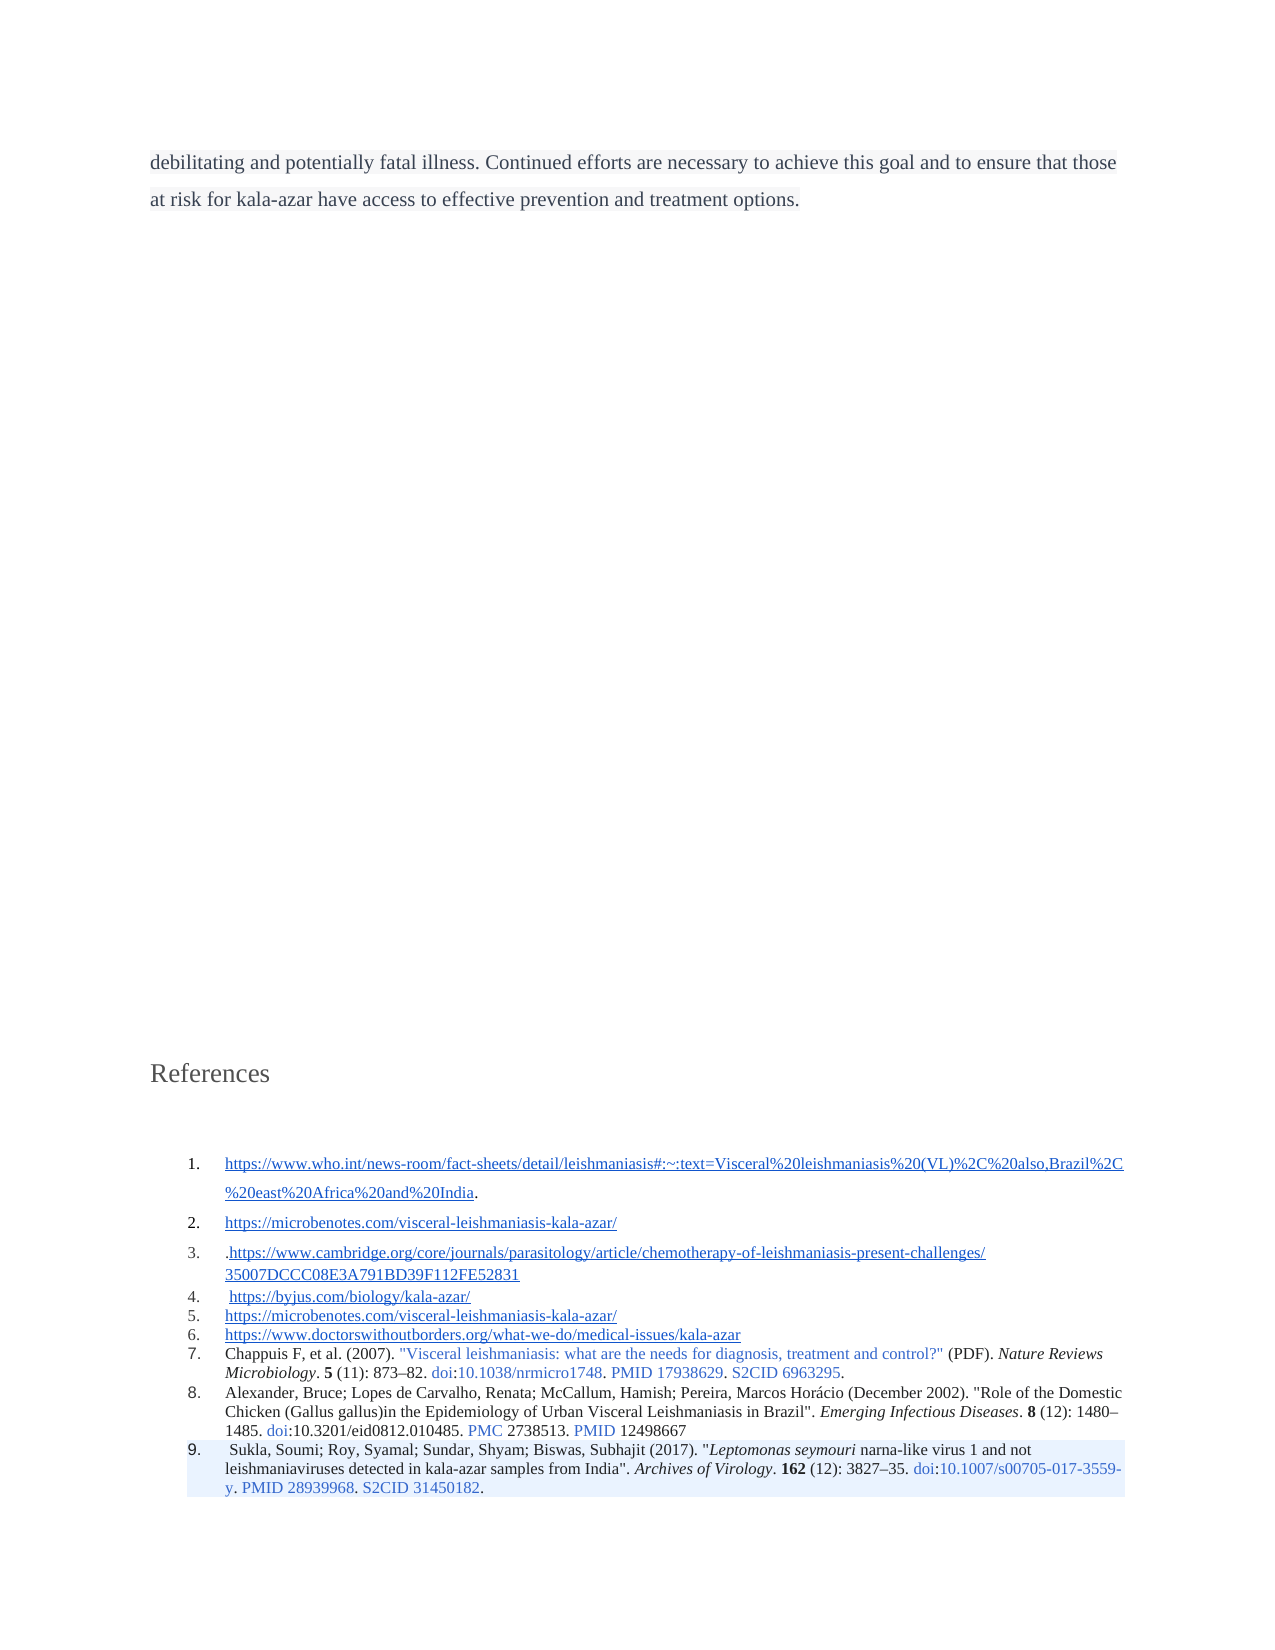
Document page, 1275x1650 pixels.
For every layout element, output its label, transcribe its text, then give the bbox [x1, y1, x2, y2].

list https://microbenotes.com/visceral-leishmaniasis-kala-azar/ [187, 1306, 1125, 1325]
list Chappuis F, et al. (2007). "Visceral leishmaniasis: what are the needs for diagnosis, treatment and control?" (PDF). Nature Reviews Microbiology. 5 (11): 873–82. doi:10.1038/nrmicro1748. PMID 17938629. S2CID 6963295. [187, 1344, 1125, 1382]
list .https://www.cambridge.org/core/journals/parasitology/article/chemotherapy-of-leishmaniasis-present-challenges/35007DCCC08E3A791BD39F112FE52831 [187, 1243, 1125, 1284]
list https://www.who.int/news-room/fact-sheets/detail/leishmaniasis#:~:text=Visceral%20leishmaniasis%20(VL)%2C%20also,Brazil%2C%20east%20Africa%20and%20India. [187, 1154, 1125, 1202]
list Alexander, Bruce; Lopes de Carvalho, Renata; McCallum, Hamish; Pereira, Marcos Horácio (December 2002). "Role of the Domestic Chicken (Gallus gallus)in the Epidemiology of Urban Visceral Leishmaniasis in Brazil". Emerging Infectious Diseases. 8 (12): 1480–1485. doi:10.3201/eid0812.010485. PMC 2738513. PMID 12498667 [187, 1382, 1125, 1440]
list Sukla, Soumi; Roy, Syamal; Sundar, Shyam; Biswas, Subhajit (2017). "Leptomonas seymouri narna-like virus 1 and not leishmaniaviruses detected in kala-azar samples from India". Archives of Virology. 162 (12): 3827–35. doi:10.1007/s00705-017-3559-y. PMID 28939968. S2CID 31450182. [187, 1440, 1125, 1497]
text References [150, 1057, 1125, 1089]
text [150, 150, 1125, 211]
list https://byjus.com/biology/kala-azar/ [187, 1287, 1125, 1306]
list https://microbenotes.com/visceral-leishmaniasis-kala-azar/ [187, 1213, 1125, 1232]
list https://www.doctorswithoutborders.org/what-we-do/medical-issues/kala-azar [187, 1325, 1125, 1344]
